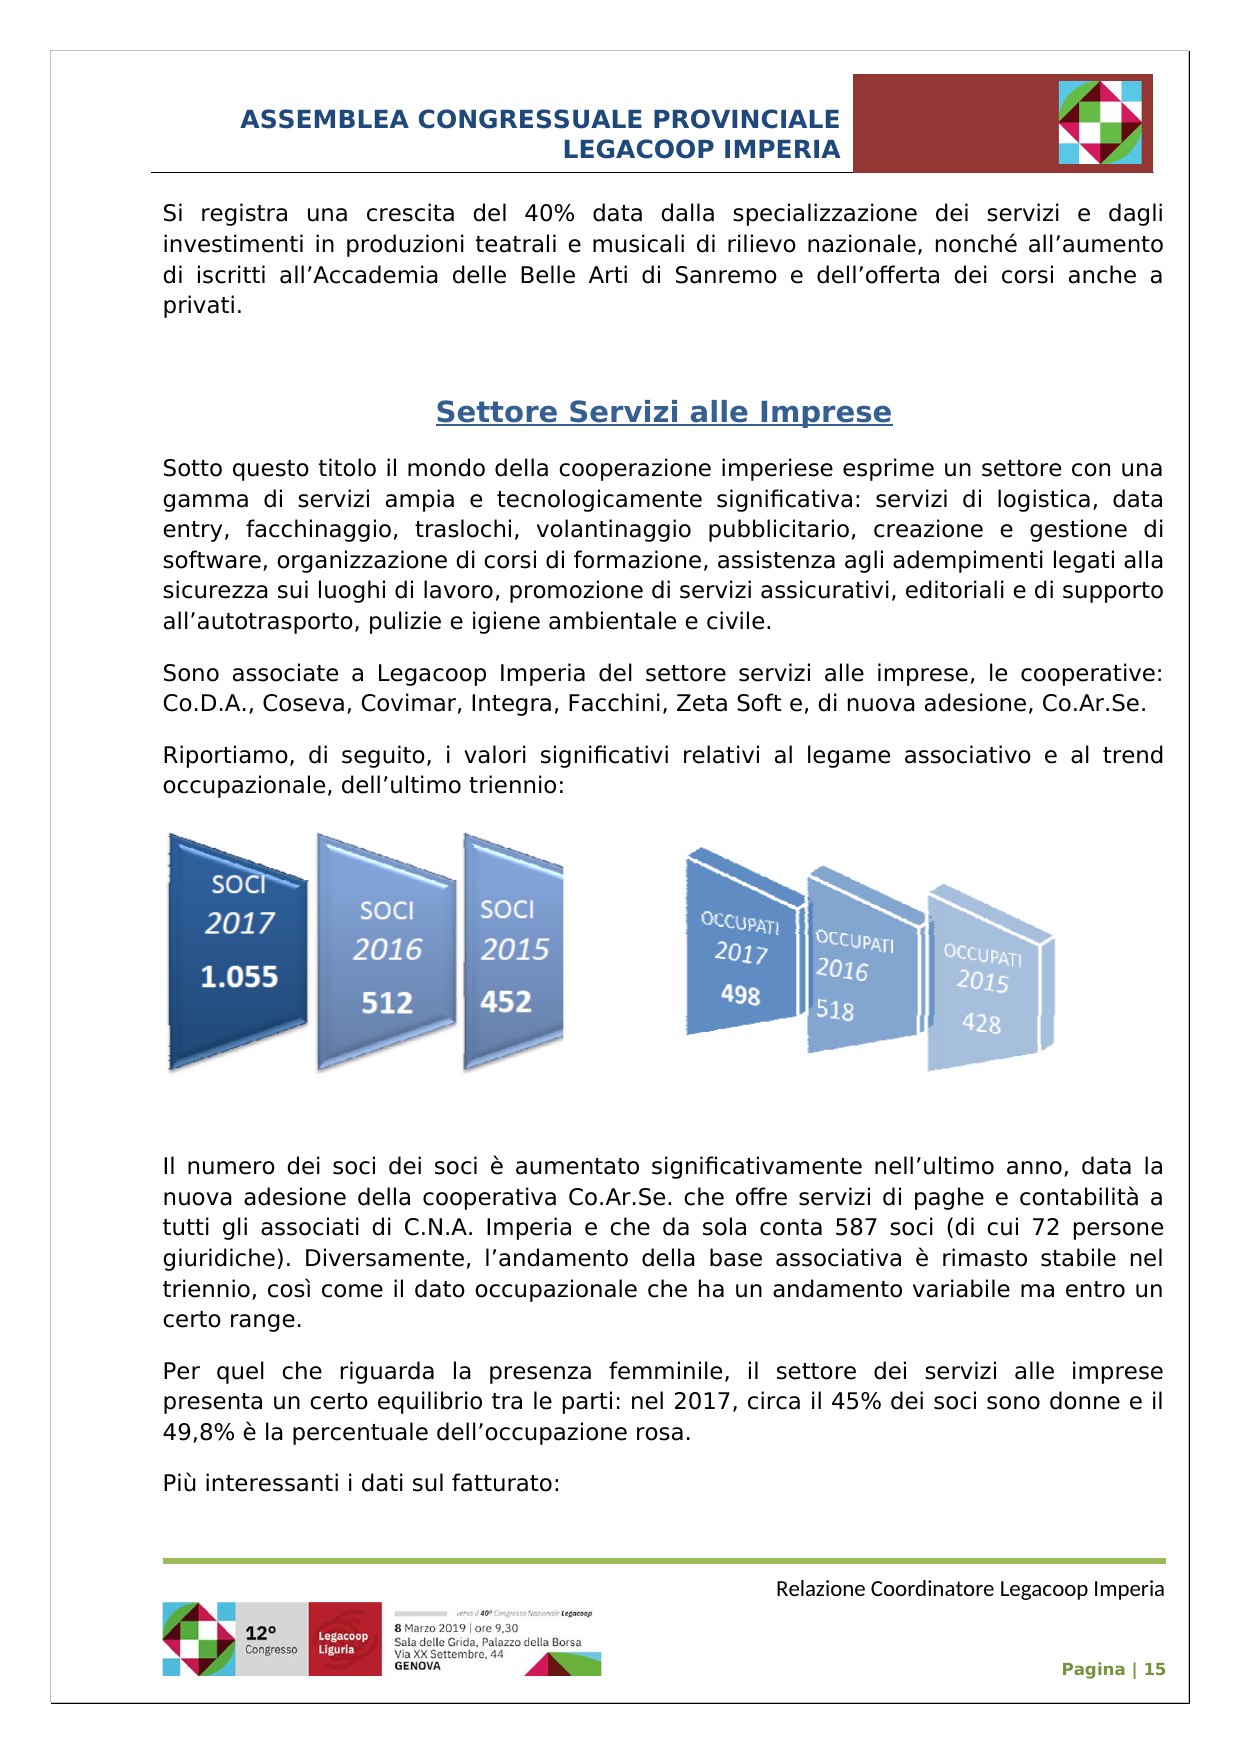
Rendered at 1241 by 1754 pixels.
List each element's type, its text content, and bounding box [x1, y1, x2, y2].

text Si registra una crescita del 40% data dalla specializzazione dei servizi e dagli investimenti in produzioni teatrali e musicali di rilievo nazionale, nonché all’aumento di iscritti all’Accademia delle Belle Arti di Sanremo e dell’offerta dei corsi anche a privati. [162, 201, 1166, 319]
text Il numero dei soci dei soci è aumentato significativamente nell’ultimo anno, data la nuova adesione della cooperativa Co.Ar.Se. che offre servizi di paghe e contabilità a tutti gli associati di C.N.A. Imperia e che da sola conta 587 soci (di cui 72 persone giuridiche). Diversamente, l’andamento della base associativa è rimasto stabile nel triennio, così come il dato occupazionale che ha un andamento variabile ma entro un certo range. [162, 1153, 1166, 1333]
text Per quel che riguarda la presenza femminile, il settore dei servizi alle imprese presenta un certo equilibrio tra le parti: nel 2017, circa il 45% dei soci sono donne e il 49,8% è la percentuale dell’occupazione rosa. [162, 1358, 1166, 1446]
picture [162, 1602, 602, 1676]
picture [1058, 81, 1142, 164]
text Più interessanti i dati sul fatturato: [162, 1471, 1166, 1497]
text Sono associate a Legacoop Imperia del settore servizi alle imprese, le cooperative: Co.D.A., Coseva, Covimar, Integra, Facchini, Zeta Soft e, di nuova adesione, Co.Ar.Se. [162, 660, 1166, 717]
text Settore Servizi alle Imprese [162, 395, 1166, 429]
text Riportiamo, di seguito, i valori significativi relativi al legame associativo e al trend occupazionale, dell’ultimo triennio: [162, 742, 1166, 799]
text Sotto questo titolo il mondo della cooperazione imperiese esprime un settore con una gamma di servizi ampia e tecnologicamente significativa: servizi di logistica, data entry, facchinaggio, traslochi, volantinaggio pubblicitario, creazione e gestione di software, organizzazione di corsi di formazione, assistenza agli adempimenti legati alla sicurezza sui luoghi di lavoro, promozione di servizi assicurativi, editoriali e di supporto all’autotrasporto, pulizie e igiene ambientale e civile. [162, 455, 1166, 635]
